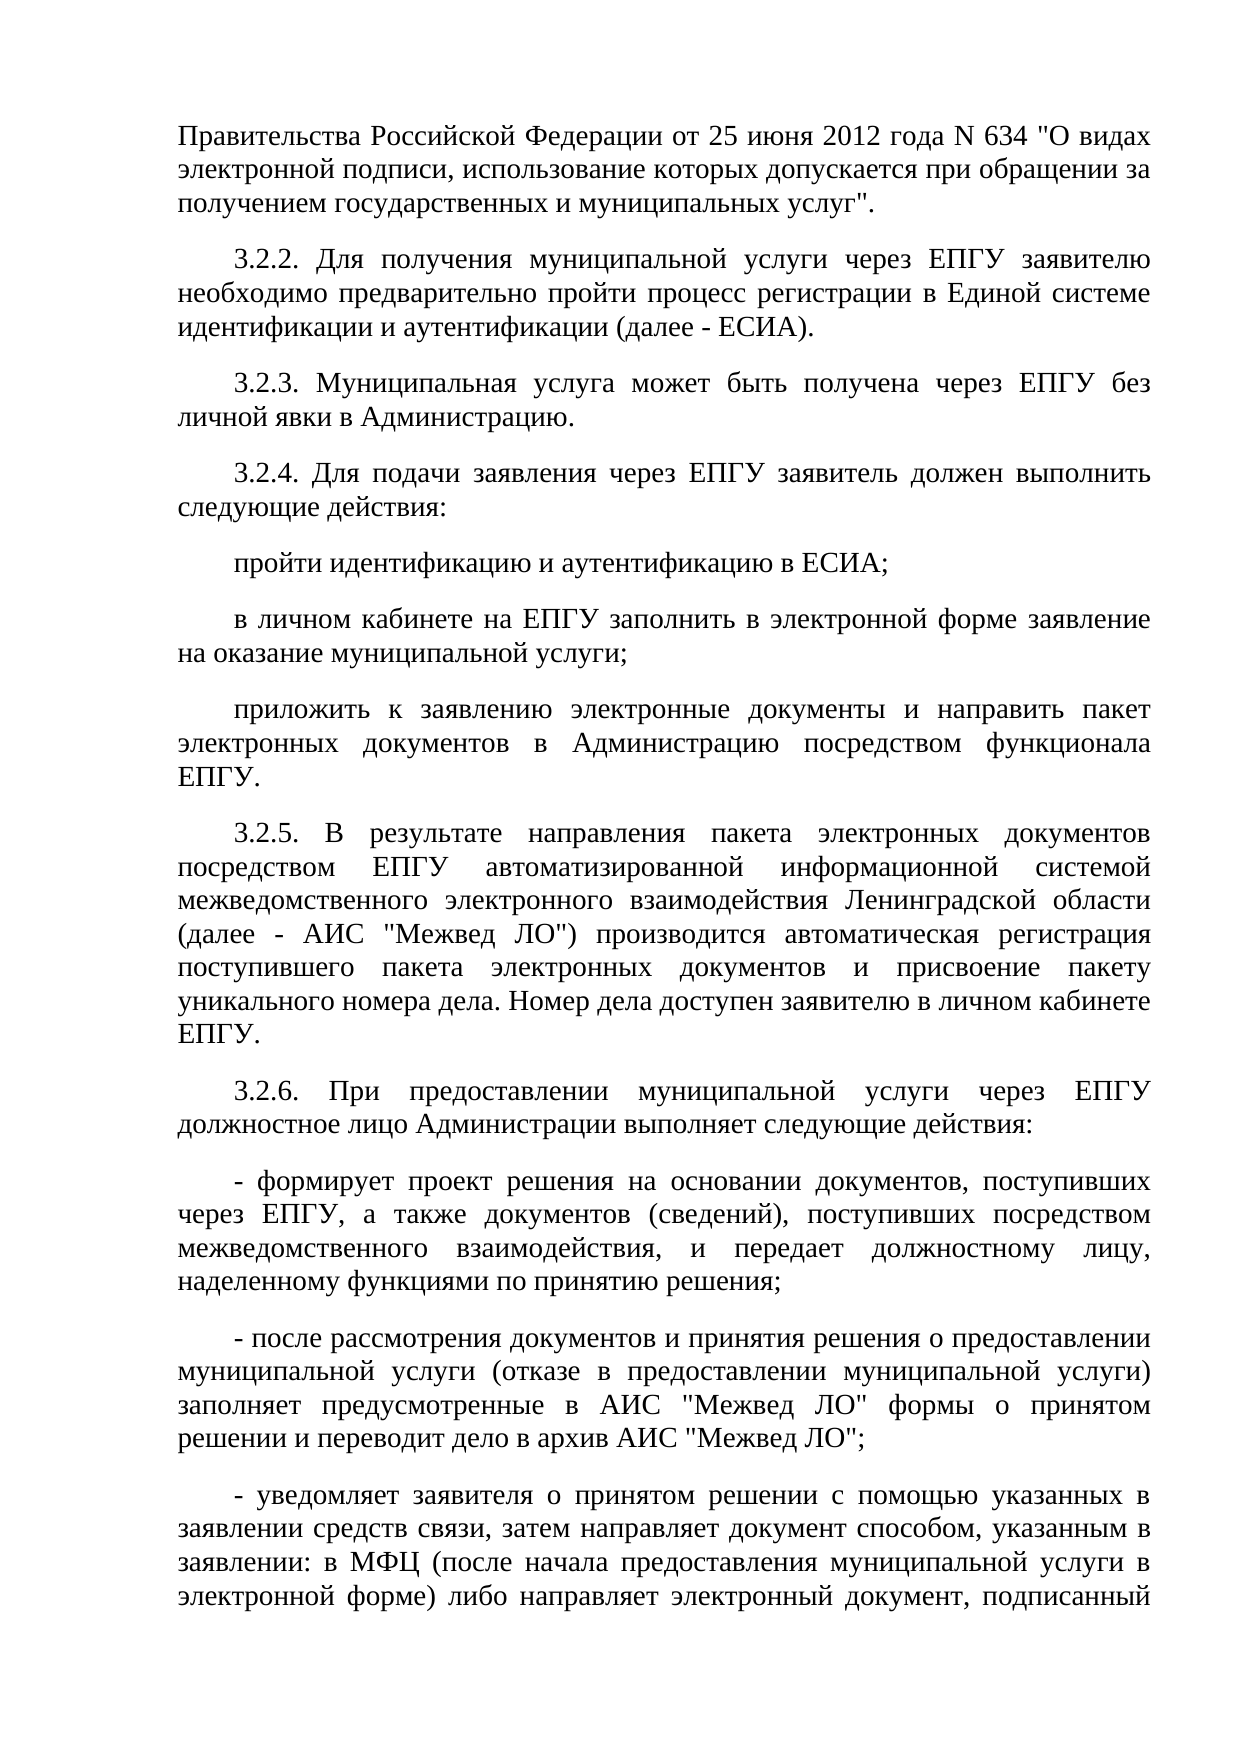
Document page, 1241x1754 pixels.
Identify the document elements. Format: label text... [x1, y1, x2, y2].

text пройти идентификацию и аутентификацию в ЕСИА; [177, 545, 1152, 579]
text приложить к заявлению электронные документы и направить пакет электронных документов в Администрацию посредством функционала ЕПГУ. [177, 692, 1152, 792]
text 3.2.4. Для подачи заявления через ЕПГУ заявитель должен выполнить следующие действия: [177, 455, 1152, 522]
text 3.2.6. При предоставлении муниципальной услуги через ЕПГУ должностное лицо Администрации выполняет следующие действия: [177, 1073, 1152, 1140]
text - после рассмотрения документов и принятия решения о предоставлении муниципальной услуги (отказе в предоставлении муниципальной услуги) заполняет предусмотренные в АИС "Межвед ЛО" формы о принятом решении и переводит дело в архив АИС "Межвед ЛО"; [177, 1320, 1152, 1454]
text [177, 1477, 1152, 1611]
text в личном кабинете на ЕПГУ заполнить в электронной форме заявление на оказание муниципальной услуги; [177, 602, 1152, 669]
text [177, 118, 1152, 219]
text 3.2.5. В результате направления пакета электронных документов посредством ЕПГУ автоматизированной информационной системой межведомственного электронного взаимодействия Ленинградской области (далее - АИС "Межвед ЛО") производится автоматическая регистрация поступившего пакета электронных документов и присвоение пакету уникального номера дела. Номер дела доступен заявителю в личном кабинете ЕПГУ. [177, 815, 1152, 1050]
text 3.2.2. Для получения муниципальной услуги через ЕПГУ заявителю необходимо предварительно пройти процесс регистрации в Единой системе идентификации и аутентификации (далее - ЕСИА). [177, 242, 1152, 342]
text - формирует проект решения на основании документов, поступивших через ЕПГУ, а также документов (сведений), поступивших посредством межведомственного взаимодействия, и передает должностному лицу, наделенному функциями по принятию решения; [177, 1163, 1152, 1297]
text 3.2.3. Муниципальная услуга может быть получена через ЕПГУ без личной явки в Администрацию. [177, 365, 1152, 432]
